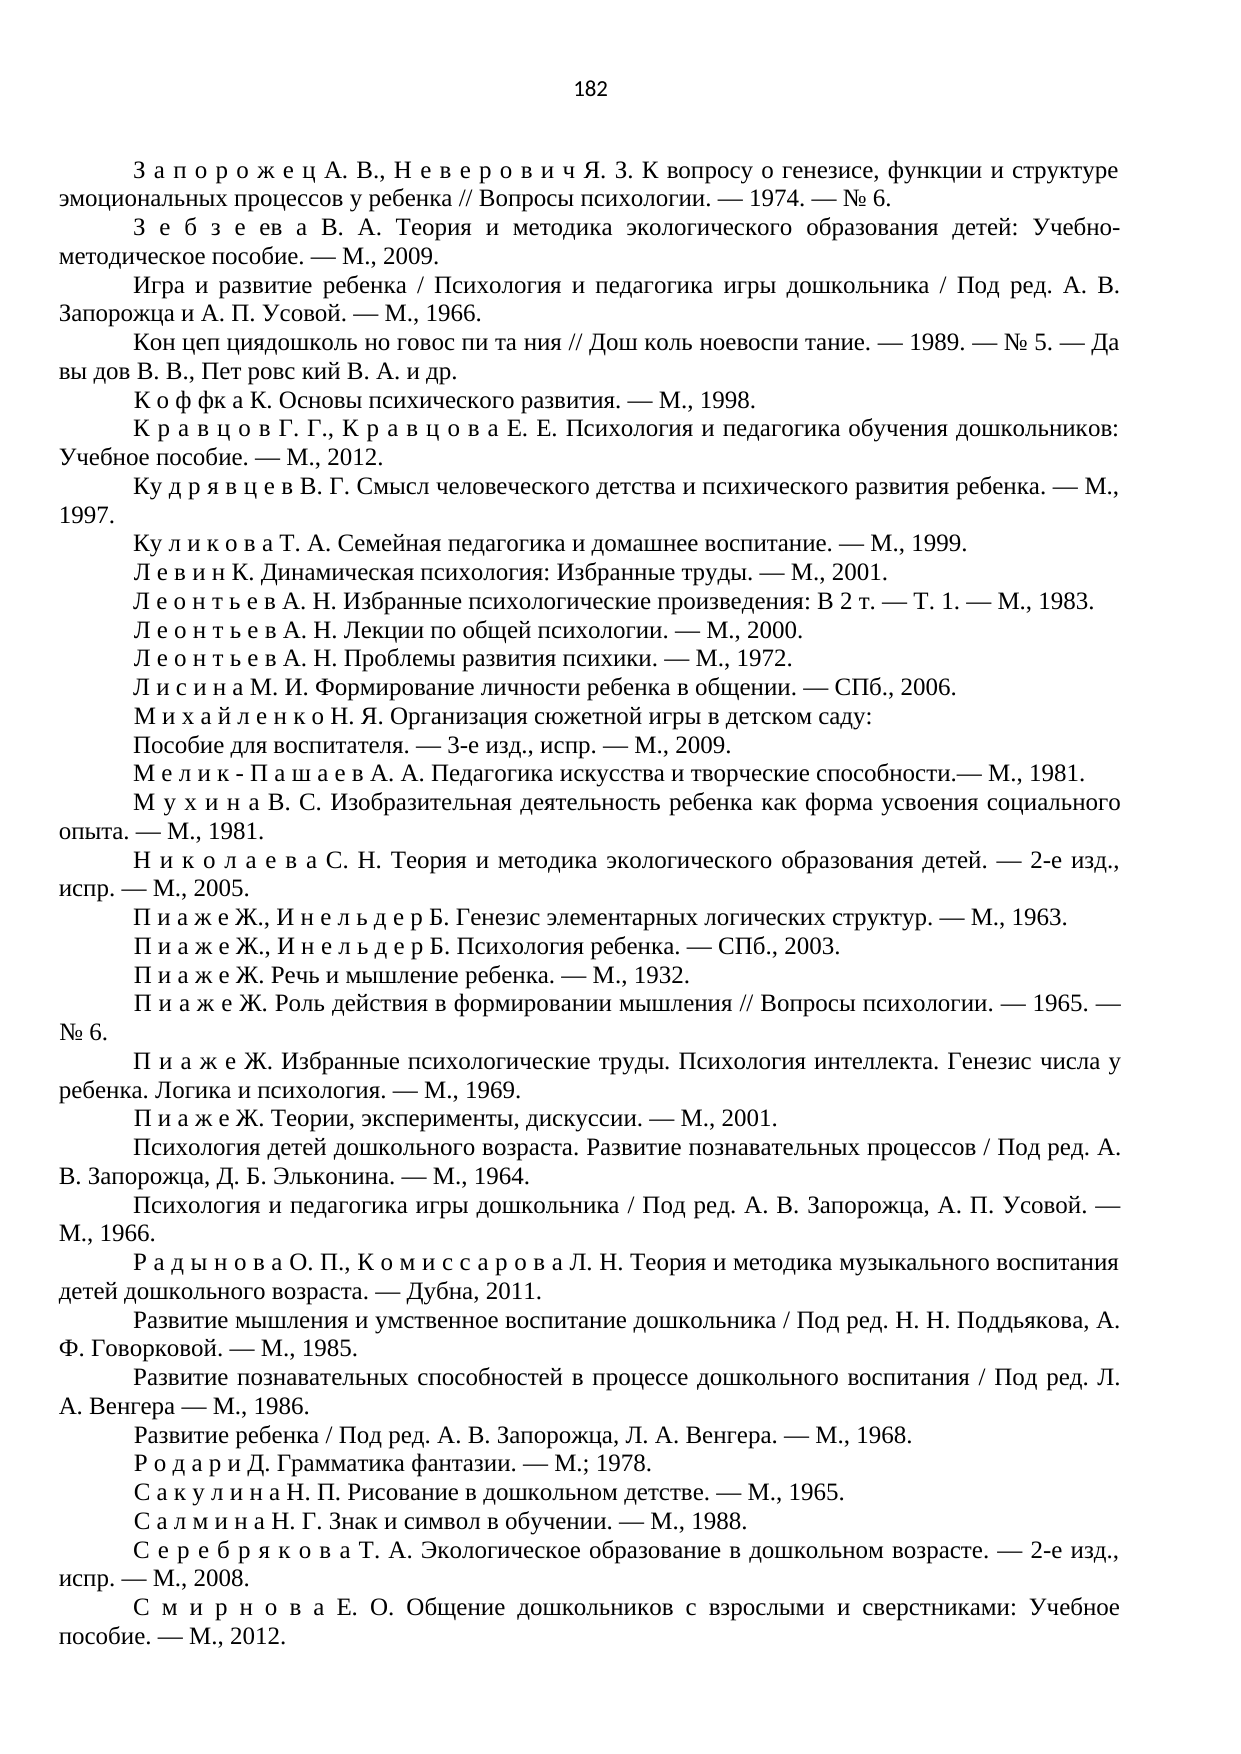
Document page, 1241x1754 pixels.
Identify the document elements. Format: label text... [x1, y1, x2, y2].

text С м и р н о в а Е. О. Общение дошкольников с взрослыми и сверстниками: Учебное пособие. — М., 2012. [58, 1592, 1122, 1650]
text Л и с и н а М. И. Формирование личности ребенка в общении. — СПб., 2006. [58, 672, 1122, 701]
text Игра и развитие ребенка / Психология и педагогика игры дошкольника / Под ред. А. В. Запорожца и А. П. Усовой. — М., 1966. [58, 270, 1122, 327]
text Р а д ы н о в а О. П., К о м и с с а р о в а Л. Н. Теория и методика музыкального воспитания детей дошкольного возраста. — Дубна, 2011. [58, 1247, 1122, 1305]
text К о ф фк а К. Основы психического развития. — М., 1998. [59, 385, 1122, 413]
text Н и к о л а е в а С. Н. Теория и методика экологического образования детей. — 2-е изд., испр. — М., 2005. [58, 845, 1122, 902]
text М у х и н а В. С. Изобразительная деятельность ребенка как форма усвоения социального опыта. — М., 1981. [58, 787, 1122, 845]
text Л е в и н К. Динамическая психология: Избранные труды. — М., 2001. [59, 557, 1122, 586]
text С е р е б р я к о в а Т. А. Экологическое образование в дошкольном возрасте. — 2-е изд., испр. — М., 2008. [58, 1535, 1122, 1592]
text Л е о н т ь е в А. Н. Проблемы развития психики. — М., 1972. [59, 643, 1122, 672]
text М е л и к - П а ш а е в А. А. Педагогика искусства и творческие способности.— М., 1981. [58, 758, 1122, 787]
text П и а ж е Ж. Речь и мышление ребенка. — М., 1932. [59, 960, 1122, 988]
text П и а ж е Ж. Роль действия в формировании мышления // Вопросы психологии. — 1965. — № 6. [59, 988, 1122, 1046]
text Пособие для воспитателя. — 3-е изд., испр. — М., 2009. [58, 730, 1122, 758]
text П и а ж е Ж. Избранные психологические труды. Психология интеллекта. Генезис числа у ребенка. Логика и психология. — М., 1969. [58, 1046, 1122, 1103]
text Развитие ребенка / Под ред. А. В. Запорожца, Л. А. Венгера. — М., 1968. [59, 1420, 1122, 1448]
text Развитие познавательных способностей в процессе дошкольного воспитания / Под ред. Л. А. Венгера — М., 1986. [58, 1362, 1122, 1420]
text С а л м и н а Н. Г. Знак и символ в обучении. — М., 1988. [59, 1506, 1122, 1535]
text Развитие мышления и умственное воспитание дошкольника / Под ред. Н. Н. Поддьякова, А. Ф. Говорковой. — М., 1985. [58, 1305, 1122, 1362]
text З е б з е ев а В. А. Теория и методика экологического образования детей: Учебно-методическое пособие. — М., 2009. [58, 212, 1122, 270]
text С а к у л и н а Н. П. Рисование в дошкольном детстве. — М., 1965. [59, 1477, 1122, 1506]
text Ку л и к о в а Т. А. Семейная педагогика и домашнее воспитание. — М., 1999. [58, 528, 1122, 557]
text Психология детей дошкольного возраста. Развитие познавательных процессов / Под ред. А. В. Запорожца, Д. Б. Эльконина. — М., 1964. [58, 1132, 1122, 1190]
text Ку д р я в ц е в В. Г. Смысл человеческого детства и психического развития ребенка. — М., 1997. [58, 471, 1122, 528]
text П и а ж е Ж., И н е л ь д е р Б. Генезис элементарных логических структур. — М., 1963. [58, 902, 1122, 931]
text Кон цеп циядошколь но говос пи та ния // Дош коль ноевоспи тание. — 1989. — № 5. — Да вы дов В. В., Пет ровс кий В. А. и др. [58, 327, 1122, 385]
text М и х а й л е н к о Н. Я. Организация сюжетной игры в детском саду: [59, 701, 1122, 730]
text Л е о н т ь е в А. Н. Избранные психологические произведения: В 2 т. — Т. 1. — М., 1983. [58, 586, 1122, 615]
text К р а в ц о в Г. Г., К р а в ц о в а Е. Е. Психология и педагогика обучения дошкольников: Учебное пособие. — М., 2012. [58, 413, 1122, 471]
text Р о д а р и Д. Грамматика фантазии. — М.; 1978. [59, 1448, 1122, 1477]
text Психология и педагогика игры дошкольника / Под ред. А. В. Запорожца, А. П. Усовой. — М., 1966. [58, 1190, 1122, 1247]
text П и а ж е Ж. Теории, эксперименты, дискуссии. — М., 2001. [59, 1103, 1122, 1132]
text П и а ж е Ж., И н е л ь д е р Б. Психология ребенка. — СПб., 2003. [59, 931, 1122, 960]
text З а п о р о ж е ц А. В., Н е в е р о в и ч Я. З. К вопросу о генезисе, функции и структуре эмоциональных процессов у ребенка // Вопросы психологии. — 1974. — № 6. [58, 155, 1122, 212]
text Л е о н т ь е в А. Н. Лекции по общей психологии. — М., 2000. [59, 615, 1122, 643]
